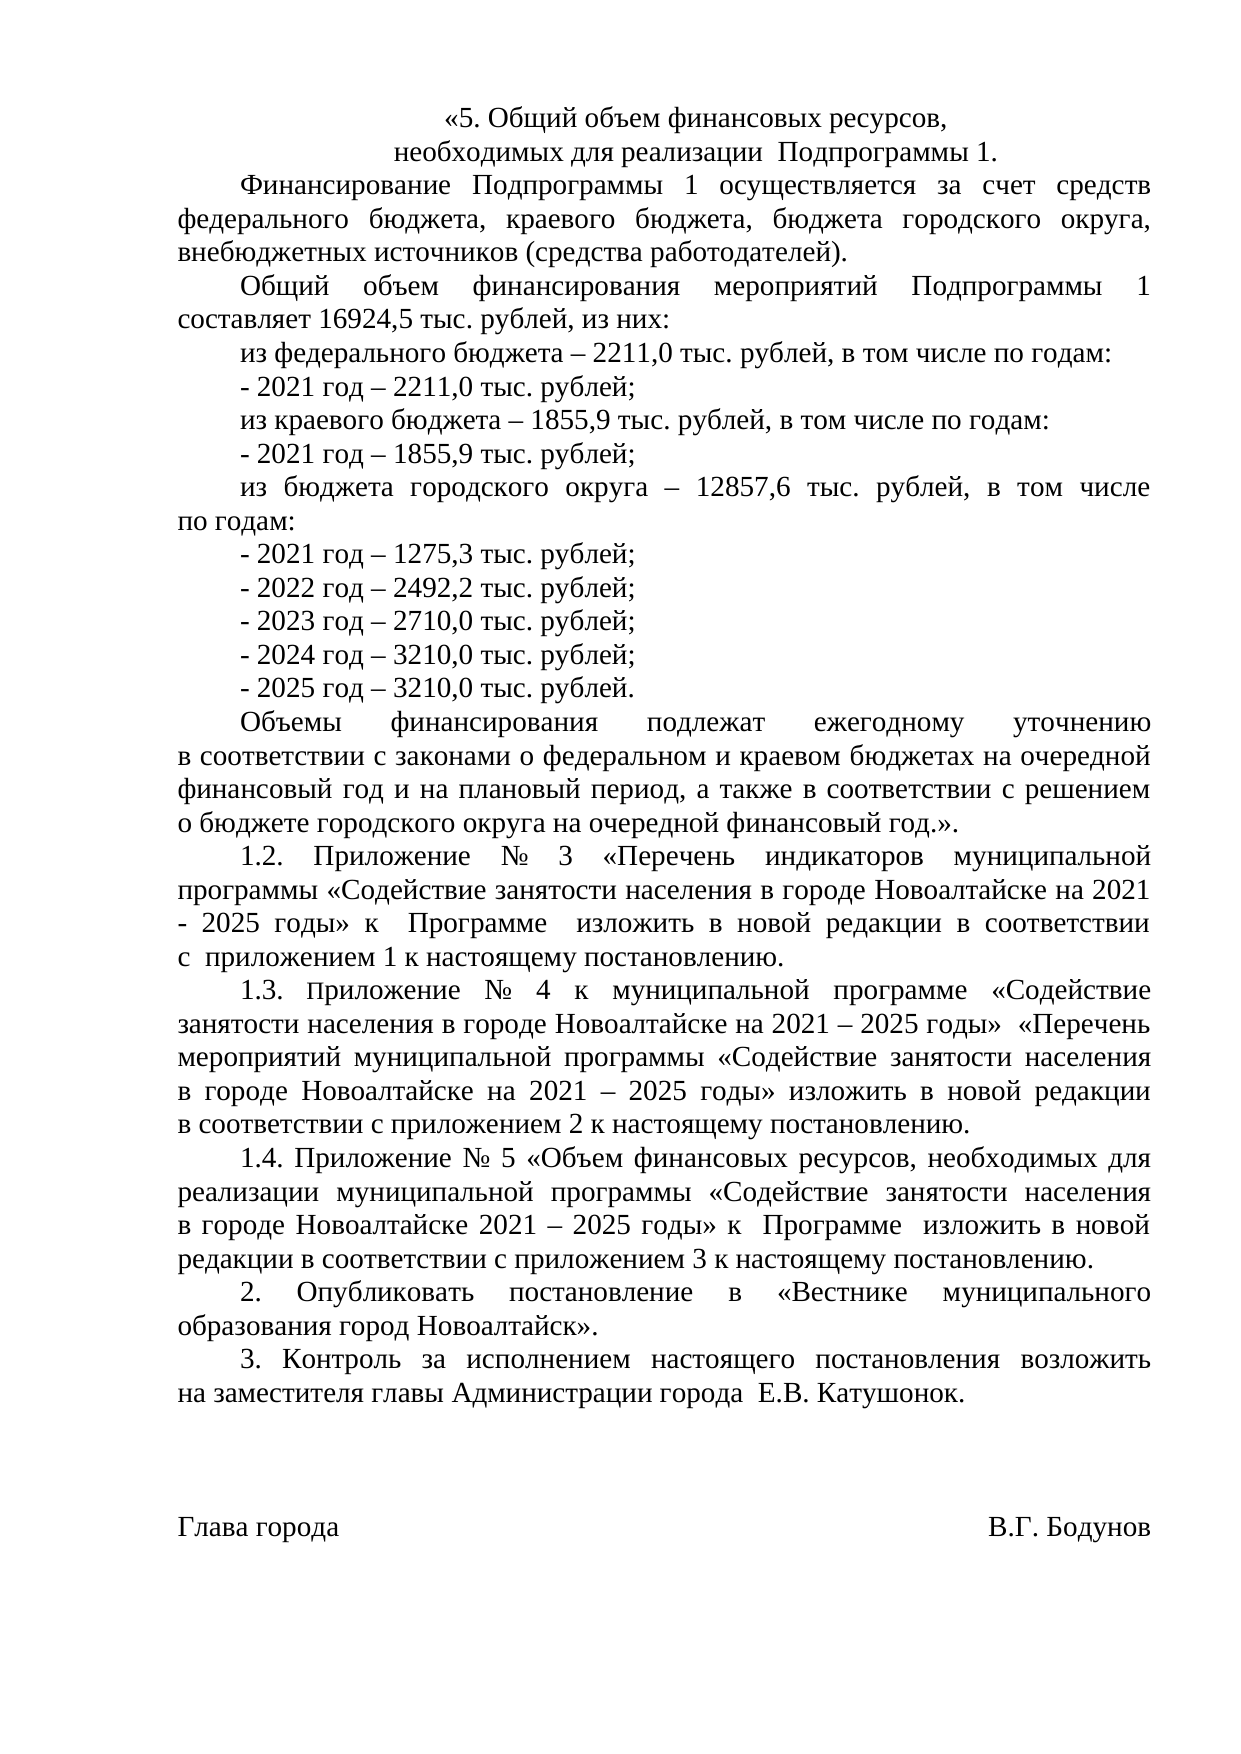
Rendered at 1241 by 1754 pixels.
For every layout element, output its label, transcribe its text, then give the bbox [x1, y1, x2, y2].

text 1.4. Приложение № 5 «Объем финансовых ресурсов, необходимых для реализации муниципальной программы «Содействие занятости населения в городе Новоалтайске 2021 – 2025 годы» к Программе изложить в новой редакции в соответствии с приложением 3 к настоящему постановлению. [177, 1140, 1152, 1274]
text - 2023 год – 2710,0 тыс. рублей; [177, 603, 1152, 637]
text необходимых для реализации Подпрограммы 1. [177, 134, 1152, 167]
text «5. Общий объем финансовых ресурсов, [177, 100, 1152, 134]
title 2. Опубликовать постановление в «Вестнике муниципального образования город Новоалтайск». [177, 1274, 1152, 1341]
title Глава города В.Г. Бодунов [177, 1509, 1152, 1543]
text из федерального бюджета – 2211,0 тыс. рублей, в том числе по годам: [177, 335, 1152, 369]
text Общий объем финансирования мероприятий Подпрограммы 1 составляет 16924,5 тыс. рублей, из них: [177, 268, 1152, 335]
text Финансирование Подпрограммы 1 осуществляется за счет средств федерального бюджета, краевого бюджета, бюджета городского округа, внебюджетных источников (средства работодателей). [177, 167, 1152, 268]
text - 2021 год – 1275,3 тыс. рублей; [177, 536, 1152, 570]
text - 2025 год – 3210,0 тыс. рублей. [177, 671, 1152, 704]
text - 2022 год – 2492,2 тыс. рублей; [177, 570, 1152, 603]
text Объемы финансирования подлежат ежегодному уточнению в соответствии с законами о федеральном и краевом бюджетах на очередной финансовый год и на плановый период, а также в соответствии с решением о бюджете городского округа на очередной финансовый год.». [177, 704, 1152, 838]
text - 2021 год – 1855,9 тыс. рублей; [177, 436, 1152, 469]
text - 2024 год – 3210,0 тыс. рублей; [177, 637, 1152, 671]
text 1.2. Приложение № 3 «Перечень индикаторов муниципальной программы «Содействие занятости населения в городе Новоалтайске на 2021 - 2025 годы» к Программе изложить в новой редакции в соответствии с приложением 1 к настоящему постановлению. [177, 838, 1152, 972]
text из бюджета городского округа – 12857,6 тыс. рублей, в том числе по годам: [177, 469, 1152, 536]
text - 2021 год – 2211,0 тыс. рублей; [177, 369, 1152, 402]
text 1.3. Приложение № 4 к муниципальной программе «Содействие занятости населения в городе Новоалтайске на 2021 – 2025 годы» «Перечень мероприятий муниципальной программы «Содействие занятости населения в городе Новоалтайске на 2021 – 2025 годы» изложить в новой редакции в соответствии с приложением 2 к настоящему постановлению. [177, 972, 1152, 1140]
text из краевого бюджета – 1855,9 тыс. рублей, в том числе по годам: [177, 402, 1152, 436]
title 3. Контроль за исполнением настоящего постановления возложить на заместителя главы Администрации города Е.В. Катушонок. [177, 1341, 1152, 1408]
